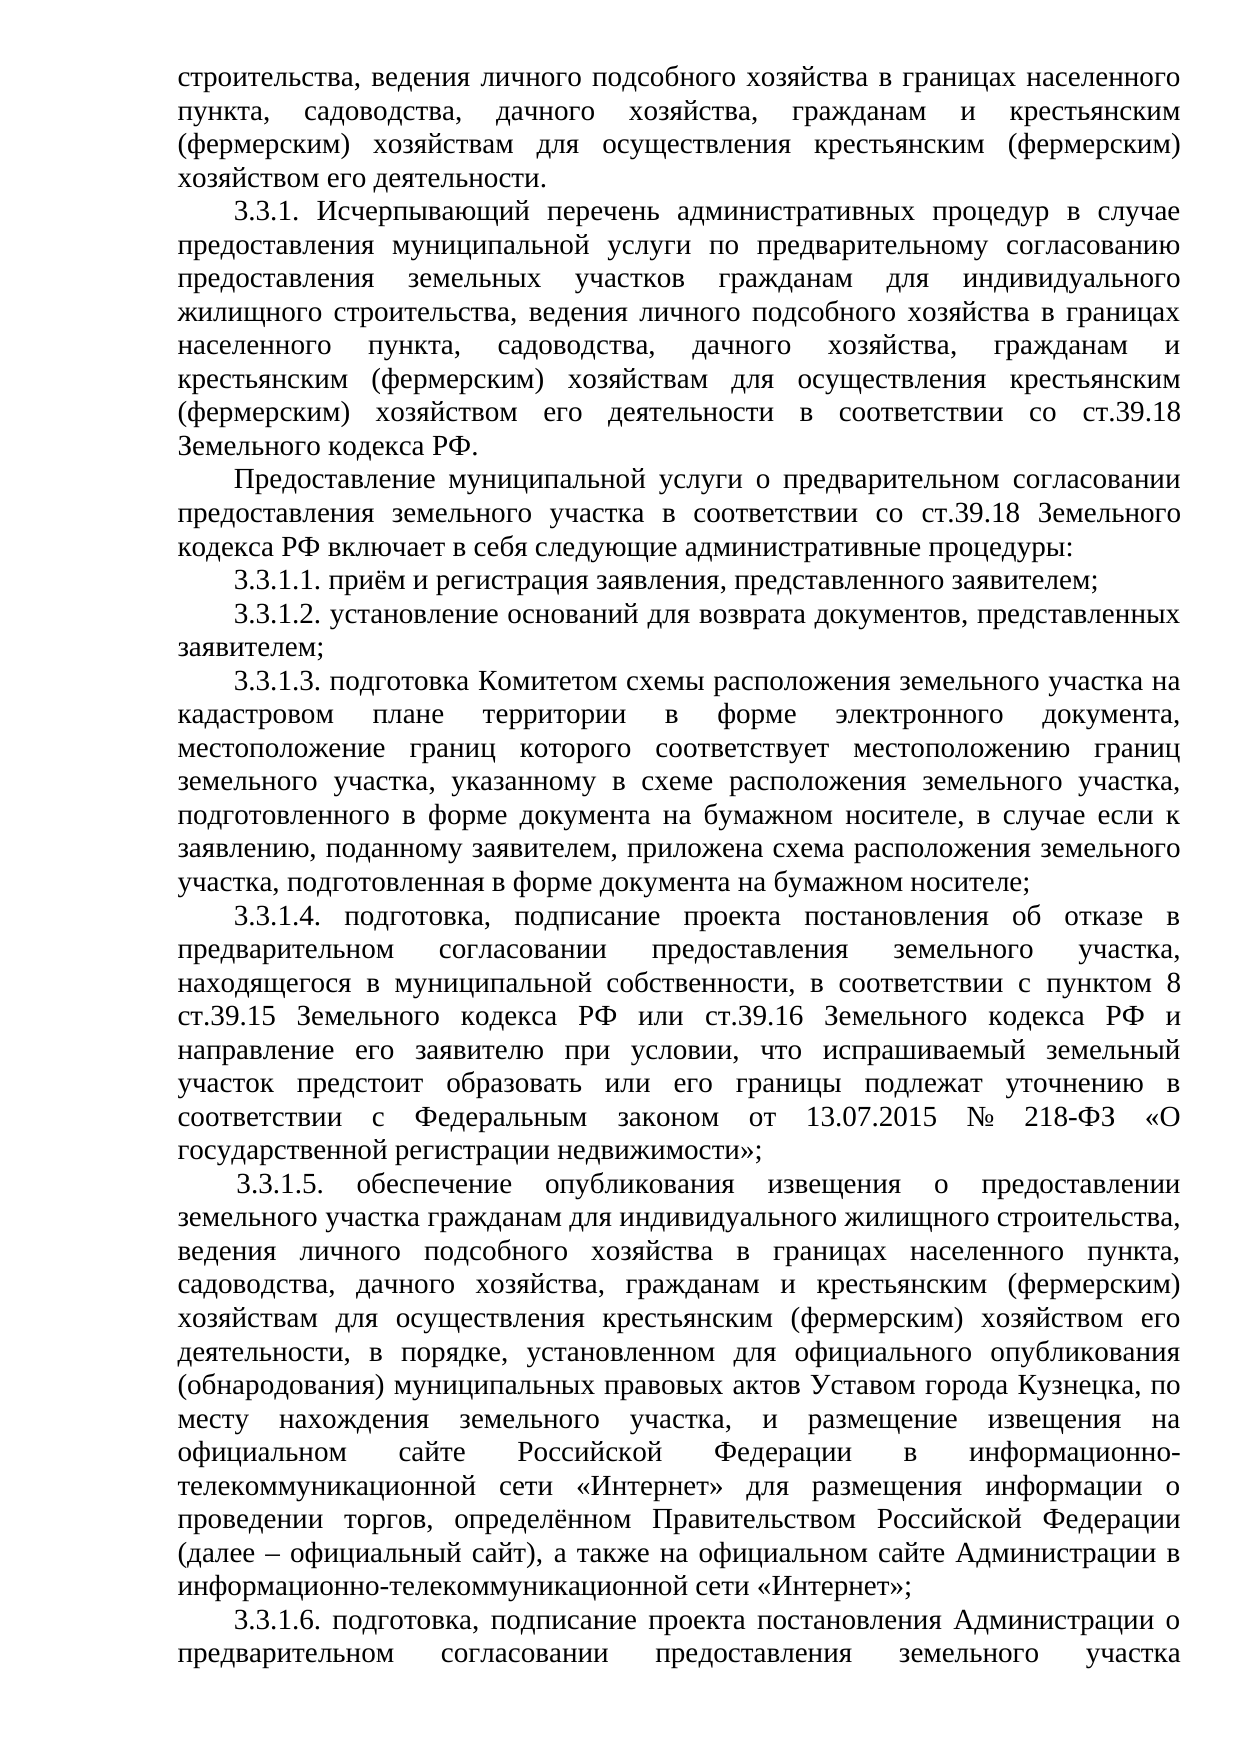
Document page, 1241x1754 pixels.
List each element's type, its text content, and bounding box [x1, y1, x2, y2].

text 3.3.1.1. приём и регистрация заявления, представленного заявителем; [177, 562, 1181, 596]
text 3.3.1.5. обеспечение опубликования извещения о предоставлении земельного участка гражданам для индивидуального жилищного строительства, ведения личного подсобного хозяйства в границах населенного пункта, садоводства, дачного хозяйства, гражданам и крестьянским (фермерским) хозяйствам для осуществления крестьянским (фермерским) хозяйством его деятельности, в порядке, установленном для официального опубликования (обнародования) муниципальных правовых актов Уставом города Кузнецка, по месту нахождения земельного участка, и размещение извещения на официальном сайте Российской Федерации в информационно-телекоммуникационной сети «Интернет» для размещения информации о проведении торгов, определённом Правительством Российской Федерации (далее – официальный сайт), а также на официальном сайте Администрации в информационно-телекоммуникационной сети «Интернет»; [177, 1166, 1181, 1602]
text Предоставление муниципальной услуги о предварительном согласовании предоставления земельного участка в соответствии со ст.39.18 Земельного кодекса РФ включает в себя следующие административные процедуры: [177, 462, 1181, 562]
text 3.3.1.2. установление оснований для возврата документов, представленных заявителем; [177, 596, 1181, 663]
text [177, 59, 1181, 193]
text 3.3.1.3. подготовка Комитетом схемы расположения земельного участка на кадастровом плане территории в форме электронного документа, местоположение границ которого соответствует местоположению границ земельного участка, указанному в схеме расположения земельного участка, подготовленного в форме документа на бумажном носителе, в случае если к заявлению, поданному заявителем, приложена схема расположения земельного участка, подготовленная в форме документа на бумажном носителе; [177, 663, 1181, 898]
text 3.3.1. Исчерпывающий перечень административных процедур в случае предоставления муниципальной услуги по предварительному согласованию предоставления земельных участков гражданам для индивидуального жилищного строительства, ведения личного подсобного хозяйства в границах населенного пункта, садоводства, дачного хозяйства, гражданам и крестьянским (фермерским) хозяйствам для осуществления крестьянским (фермерским) хозяйством его деятельности в соответствии со ст.39.18 Земельного кодекса РФ. [177, 193, 1181, 462]
text 3.3.1.4. подготовка, подписание проекта постановления об отказе в предварительном согласовании предоставления земельного участка, находящегося в муниципальной собственности, в соответствии с пунктом 8 ст.39.15 Земельного кодекса РФ или ст.39.16 Земельного кодекса РФ и направление его заявителю при условии, что испрашиваемый земельный участок предстоит образовать или его границы подлежат уточнению в соответствии с Федеральным законом от 13.07.2015 № 218-ФЗ «О государственной регистрации недвижимости»; [177, 898, 1181, 1166]
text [177, 1602, 1181, 1669]
